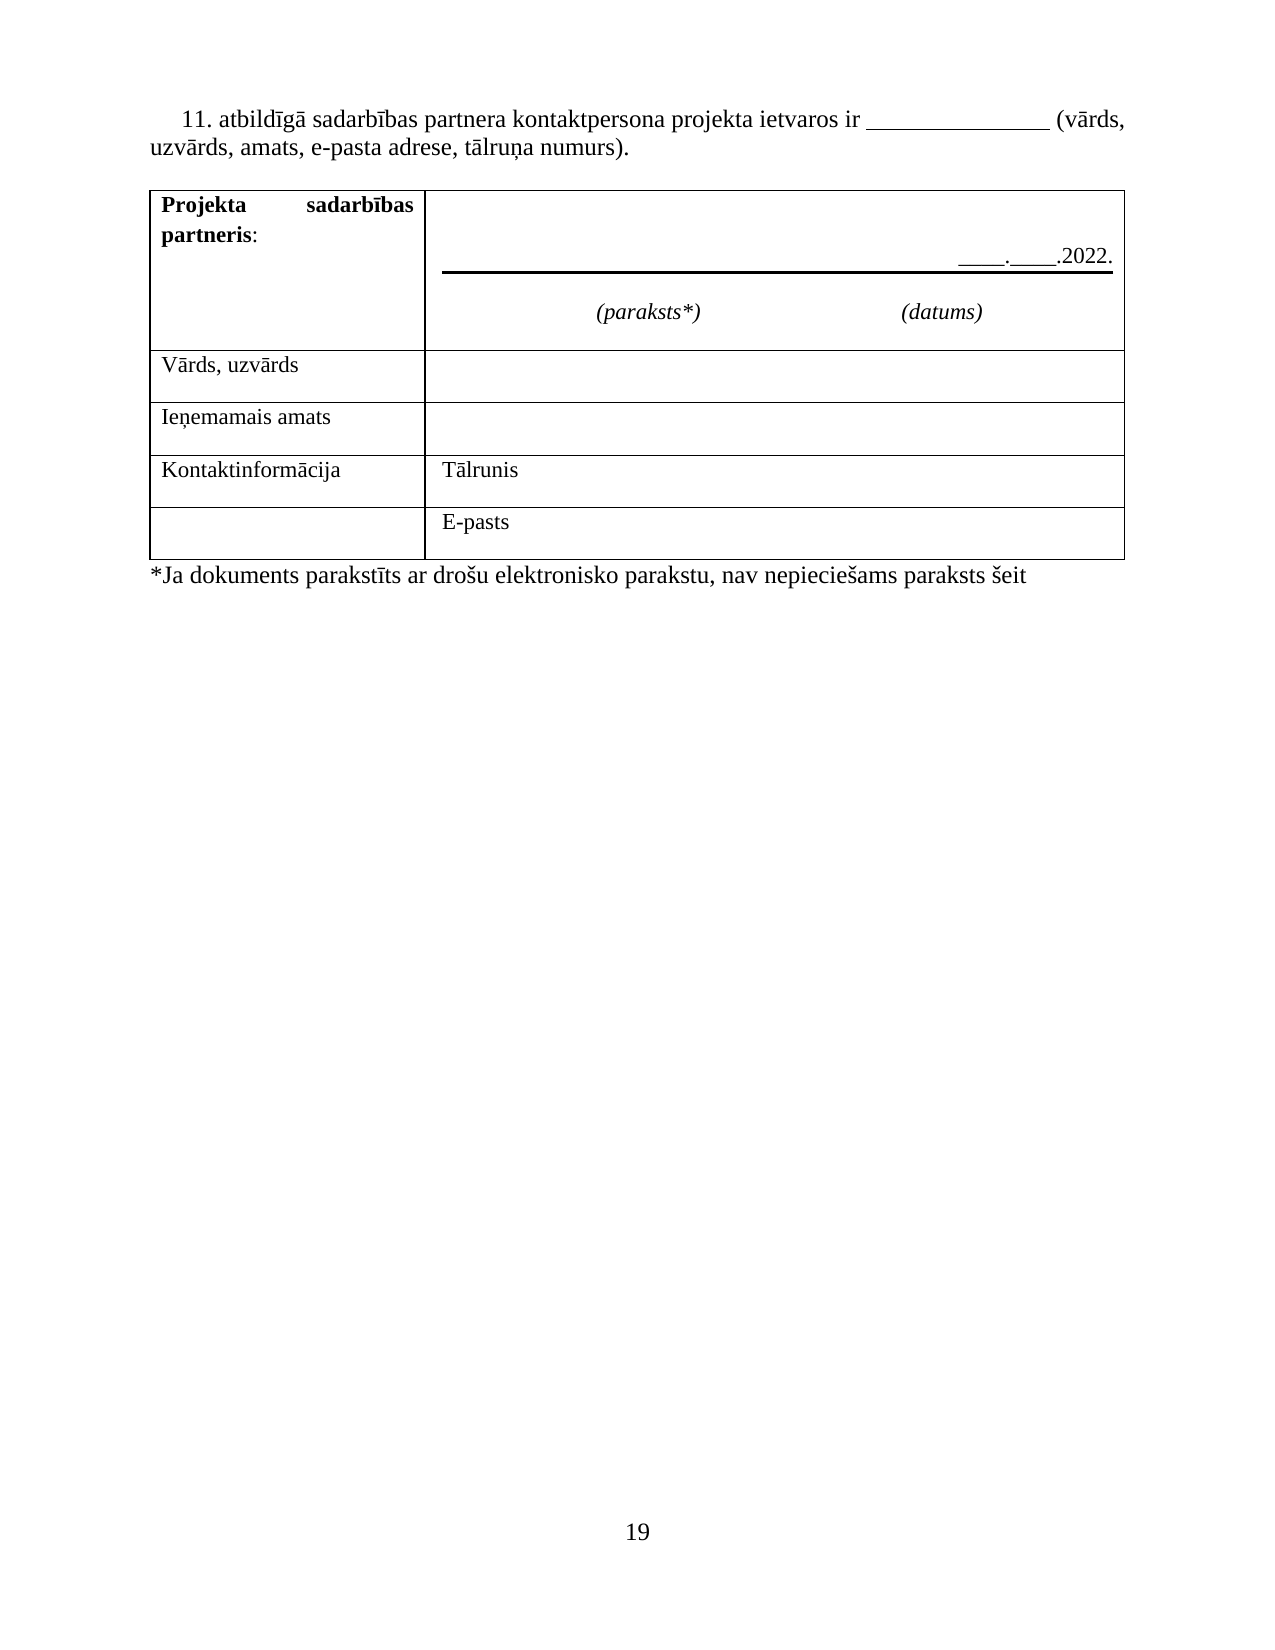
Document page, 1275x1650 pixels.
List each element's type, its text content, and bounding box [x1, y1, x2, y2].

table_cell E-pasts [426, 508, 1124, 559]
text 11. atbildīgā sadarbības partnera kontaktpersona projekta ietvaros ir (vārds, uzvārds, amats, e-pasta adrese, tālruņa numurs). [150, 104, 1125, 161]
table_cell Kontaktinformācija [151, 456, 424, 507]
table_cell [426, 351, 1124, 402]
text *Ja dokuments parakstīts ar drošu elektronisko parakstu, nav nepieciešams paraksts šeit [150, 560, 1125, 589]
table_cell Ieņemamais amats [151, 403, 424, 455]
table_header Projekta sadarbības partneris: [151, 191, 424, 350]
table_cell Vārds, uzvārds [151, 351, 424, 402]
table_cell Tālrunis [426, 456, 1124, 507]
table_header ____.____.2022. (paraksts*) (datums) [426, 191, 1124, 350]
table_cell [151, 508, 424, 559]
table_cell [426, 403, 1124, 455]
